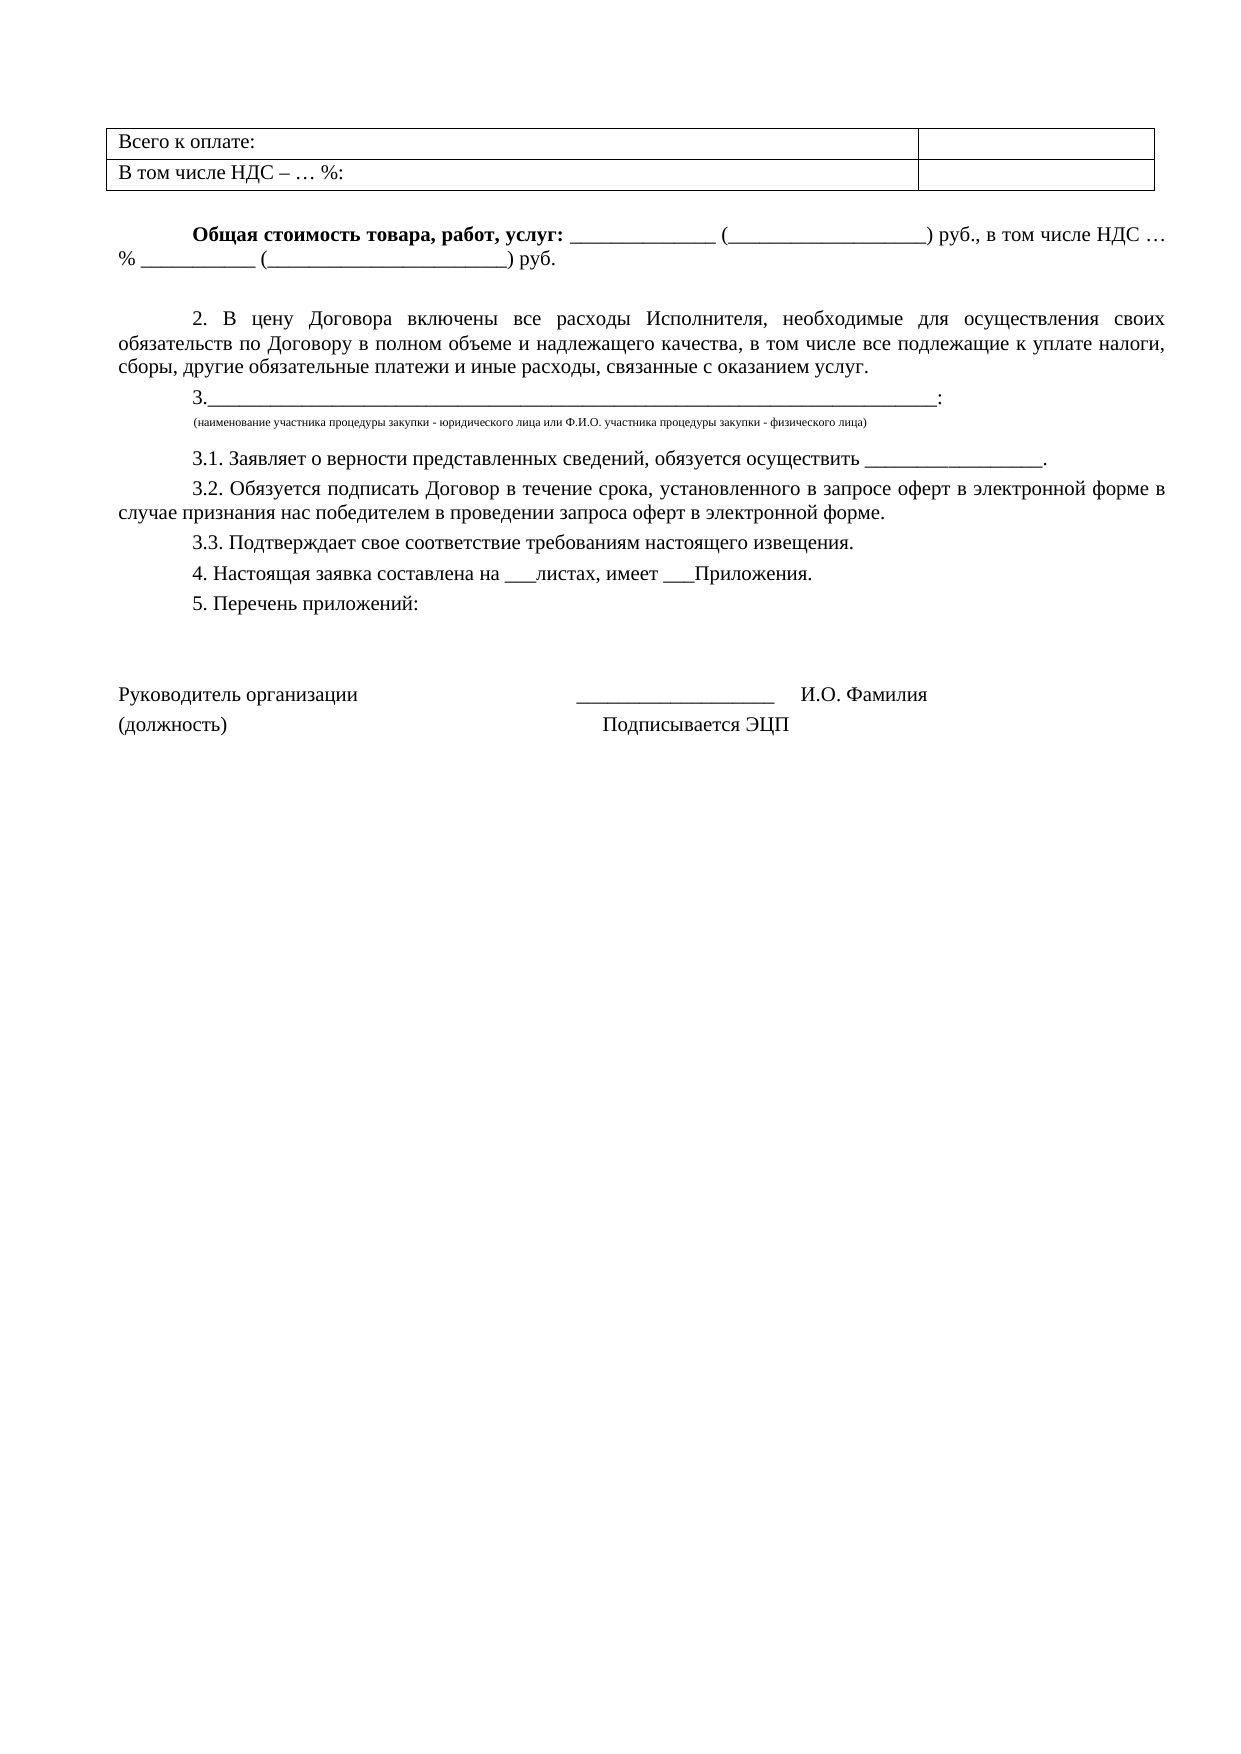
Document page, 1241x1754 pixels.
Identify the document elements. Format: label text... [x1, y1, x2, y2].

text 3.3. Подтверждает свое соответствие требованиям настоящего извещения. [118, 530, 1181, 554]
text 3.______________________________________________________________________: [118, 385, 1167, 409]
text 4. Настоящая заявка составлена на ___листах, имеет ___Приложения. [118, 560, 1181, 584]
text Руководитель организации ___________________ И.О. Фамилия [118, 682, 1181, 706]
table_cell [919, 160, 1154, 190]
table_cell [919, 129, 1154, 159]
text (должность) Подписывается ЭЦП [118, 712, 1181, 736]
text 2. В цену Договора включены все расходы Исполнителя, необходимые для осуществления своих обязательств по Договору в полном объеме и надлежащего качества, в том числе все подлежащие к уплате налоги, сборы, другие обязательные платежи и иные расходы, связанные с оказанием услуг. [118, 306, 1167, 378]
text 3.1. Заявляет о верности представленных сведений, обязуется осуществить _________________. [118, 445, 1167, 469]
table_cell Всего к оплате: [107, 129, 918, 159]
text Общая стоимость товара, работ, услуг: ______________ (___________________) руб., в том числе НДС …% ___________ (_______________________) руб. [118, 222, 1167, 270]
text 5. Перечень приложений: [118, 591, 1181, 615]
text (наименование участника процедуры закупки - юридического лица или Ф.И.О. участника процедуры закупки - физического лица) [118, 415, 1167, 439]
table_cell В том числе НДС – … %: [107, 160, 918, 190]
text 3.2. Обязуется подписать Договор в течение срока, установленного в запросе оферт в электронной форме в случае признания нас победителем в проведении запроса оферт в электронной форме. [118, 476, 1167, 524]
